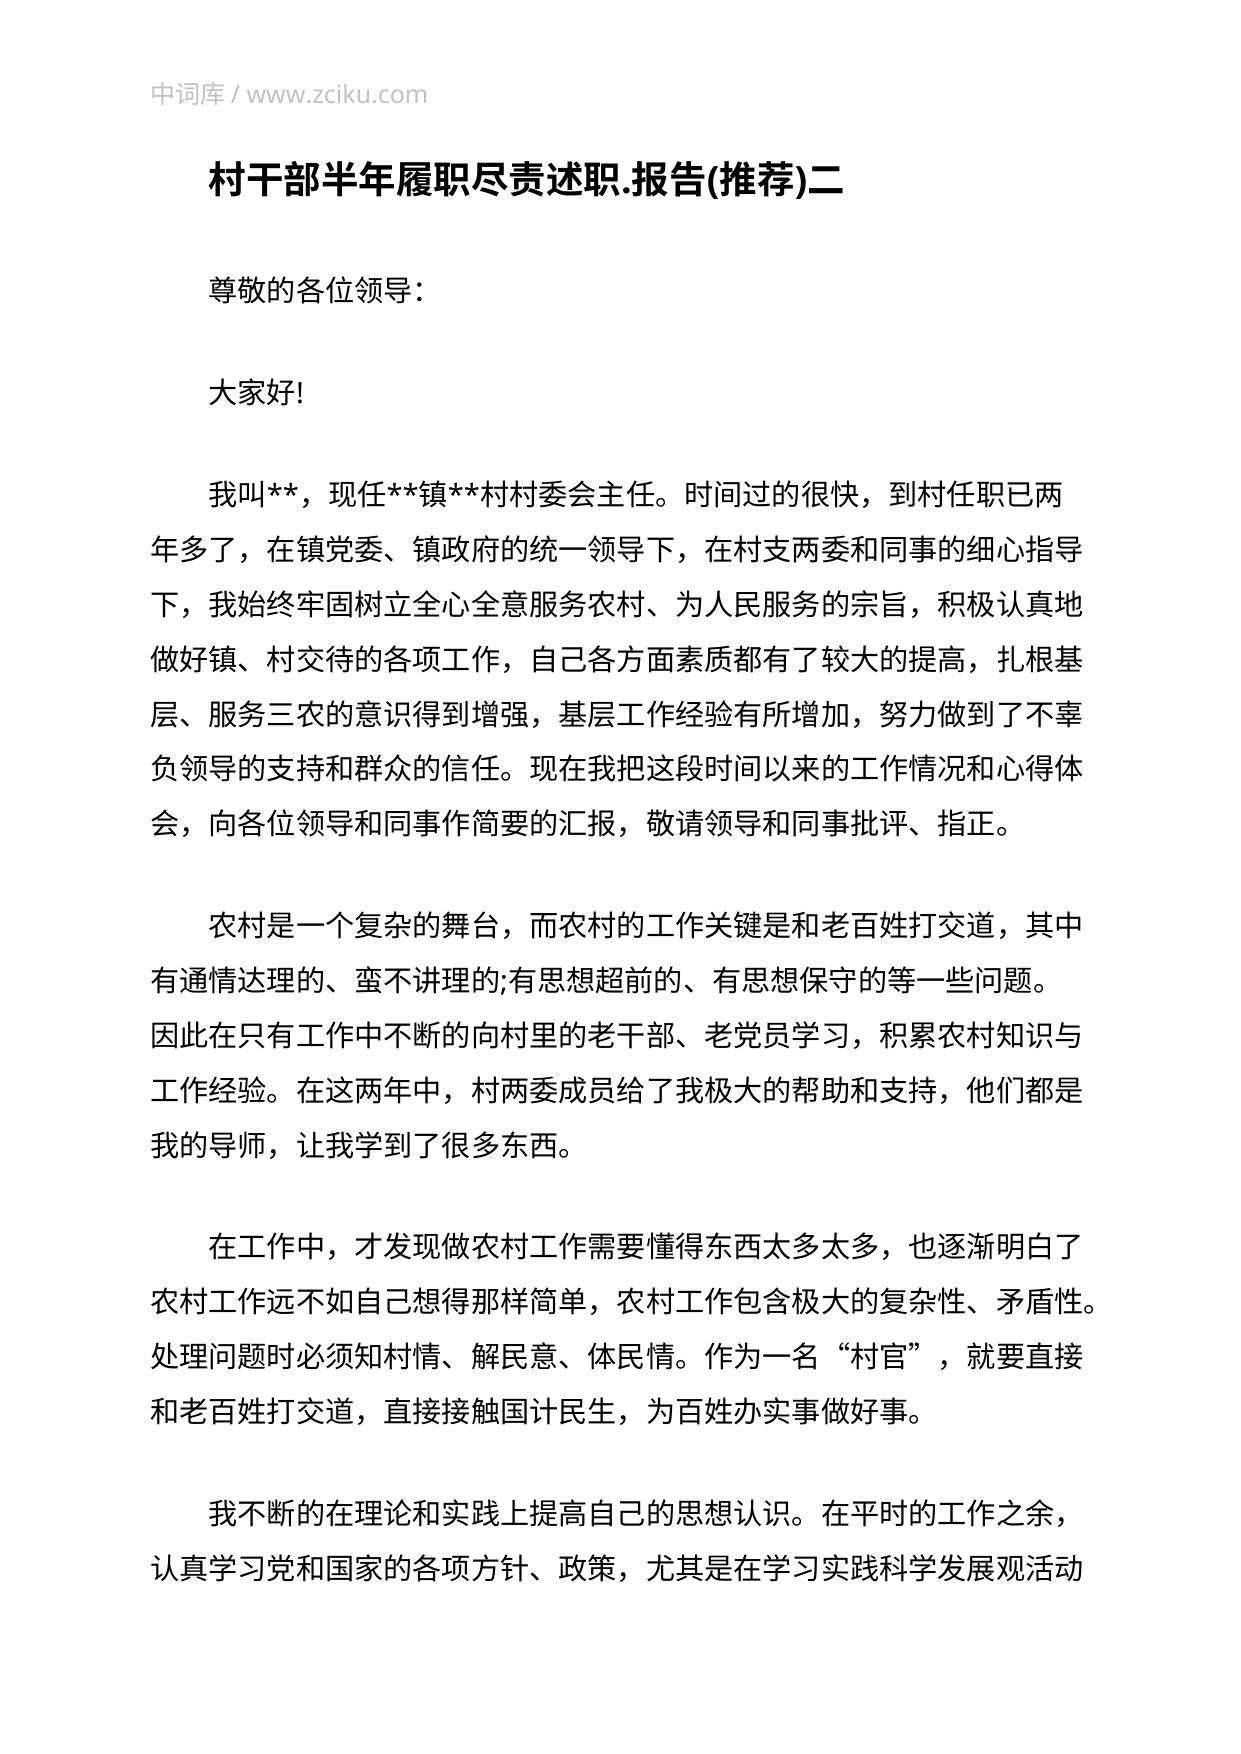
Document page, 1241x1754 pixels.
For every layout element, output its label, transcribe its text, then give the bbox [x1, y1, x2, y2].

text 大家好! [150, 369, 1090, 412]
text 我叫**，现任**镇**村村委会主任。时间过的很快，到村任职已两年多了，在镇党委、镇政府的统一领导下，在村支两委和同事的细心指导下，我始终牢固树立全心全意服务农村、为人民服务的宗旨，积极认真地做好镇、村交待的各项工作，自己各方面素质都有了较大的提高，扎根基层、服务三农的意识得到增强，基层工作经验有所增加，努力做到了不辜负领导的支持和群众的信任。现在我把这段时间以来的工作情况和心得体会，向各位领导和同事作简要的汇报，敬请领导和同事批评、指正。 [150, 471, 1090, 843]
text 在工作中，才发现做农村工作需要懂得东西太多太多，也逐渐明白了农村工作远不如自己想得那样简单，农村工作包含极大的复杂性、矛盾性。处理问题时必须知村情、解民意、体民情。作为一名“村官”，就要直接和老百姓打交道，直接接触国计民生，为百姓办实事做好事。 [150, 1224, 1090, 1431]
text 农村是一个复杂的舞台，而农村的工作关键是和老百姓打交道，其中有通情达理的、蛮不讲理的;有思想超前的、有思想保守的等一些问题。因此在只有工作中不断的向村里的老干部、老党员学习，积累农村知识与工作经验。在这两年中，村两委成员给了我极大的帮助和支持，他们都是我的导师，让我学到了很多东西。 [150, 903, 1090, 1164]
text 尊敬的各位领导： [150, 268, 1090, 310]
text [150, 1491, 1090, 1588]
text 村干部半年履职尽责述职.报告(推荐)二 [150, 150, 1090, 204]
